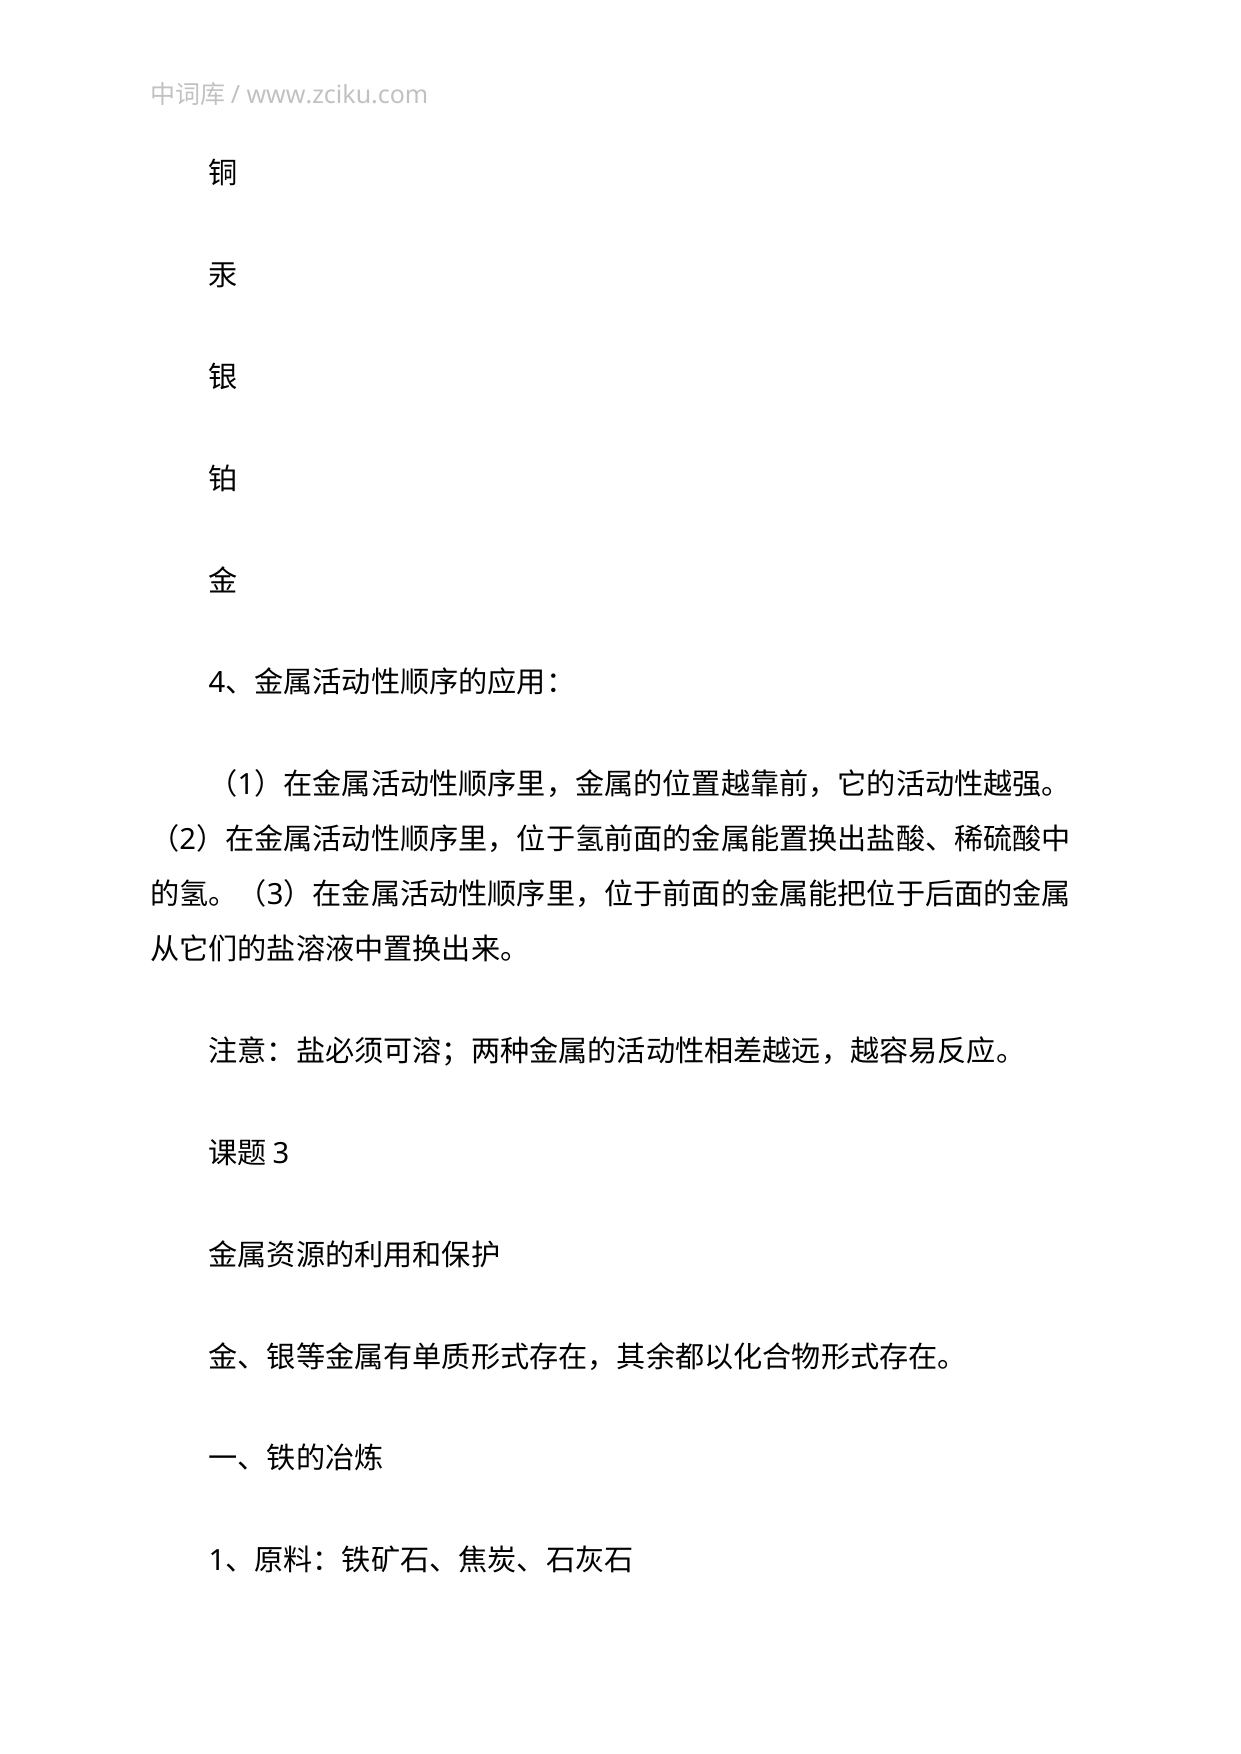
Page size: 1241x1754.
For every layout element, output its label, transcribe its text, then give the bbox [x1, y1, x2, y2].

text 金、银等金属有单质形式存在，其余都以化合物形式存在。 [150, 1333, 1090, 1375]
text 课题3 [150, 1129, 1090, 1172]
text 注意：盐必须可溶；两种金属的活动性相差越远，越容易反应。 [150, 1028, 1090, 1070]
text 铂 [150, 455, 1090, 498]
text 1、原料：铁矿石、焦炭、石灰石 [150, 1537, 1090, 1579]
text 金属资源的利用和保护 [150, 1231, 1090, 1274]
text 金 [150, 557, 1090, 599]
text 汞 [150, 252, 1090, 294]
text 一、铁的冶炼 [150, 1435, 1090, 1477]
text （1）在金属活动性顺序里，金属的位置越靠前，它的活动性越强。（2）在金属活动性顺序里，位于氢前面的金属能置换出盐酸、稀硫酸中的氢。（3）在金属活动性顺序里，位于前面的金属能把位于后面的金属从它们的盐溶液中置换出来。 [150, 761, 1090, 968]
text 铜 [150, 150, 1090, 192]
text 4、金属活动性顺序的应用： [150, 659, 1090, 701]
text 银 [150, 353, 1090, 396]
